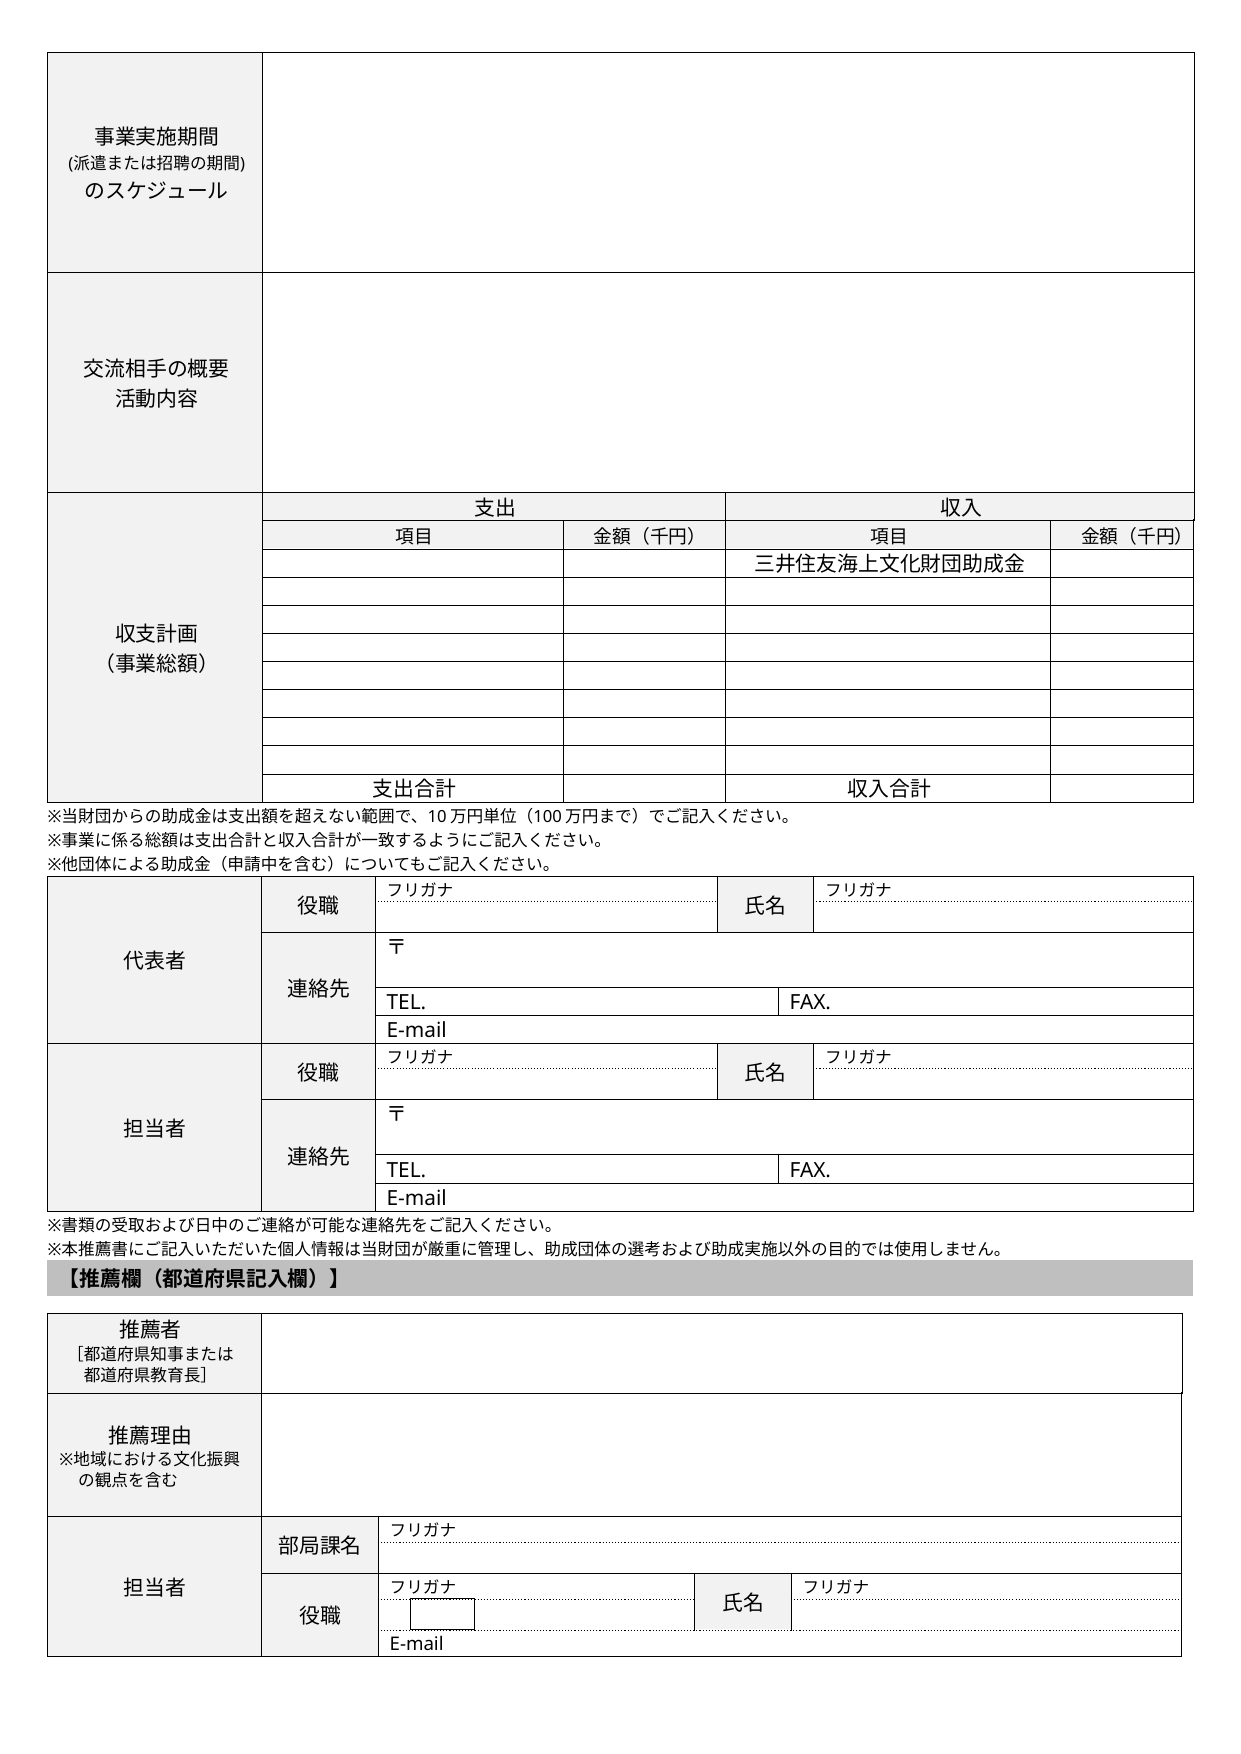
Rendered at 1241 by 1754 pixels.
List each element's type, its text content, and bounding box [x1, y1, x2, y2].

table_cell [475, 1599, 694, 1629]
table_cell 交流相手の概要 活動内容 [48, 273, 262, 492]
table_cell FAX. [779, 1155, 1193, 1182]
table_cell E-mail [376, 1016, 1193, 1043]
table_cell 収入 [726, 493, 1194, 520]
table_cell E-mail [376, 1184, 1193, 1211]
table_cell [263, 578, 563, 605]
table_header 代表者 [48, 877, 261, 1043]
table_cell [376, 1068, 717, 1099]
table_cell [564, 690, 725, 717]
table_cell [564, 578, 725, 605]
table_cell 収入合計 [726, 775, 1050, 802]
table_cell 氏名 [695, 1574, 791, 1629]
table_cell フリガナ [379, 1517, 1181, 1542]
table_header 【推薦欄（都道府県記入欄）】 [47, 1260, 1193, 1296]
table_cell E-mail [379, 1630, 1181, 1656]
table_cell 項目 [726, 521, 1050, 548]
table_cell [263, 718, 563, 745]
table_cell [263, 53, 1194, 272]
table_cell 連絡先 [262, 1100, 375, 1211]
table_cell [814, 901, 1193, 932]
table_header 推薦者 ［都道府県知事または 都道府県教育長］ [48, 1314, 261, 1393]
table_cell [564, 718, 725, 745]
table_cell [564, 775, 725, 802]
table_cell フリガナ [379, 1574, 694, 1599]
text ※書類の受取および日中のご連絡が可能な連絡先をご記入ください。 [47, 1212, 1193, 1236]
table_cell [263, 550, 563, 577]
table_cell [564, 634, 725, 661]
text ※本推薦書にご記入いただいた個人情報は当財団が厳重に管理し、助成団体の選考および助成実施以外の目的では使用しません。 [47, 1236, 1193, 1260]
table_cell FAX. [779, 988, 1193, 1015]
table_cell [726, 690, 1050, 717]
table_cell [726, 746, 1050, 773]
table_cell [1051, 662, 1193, 689]
table_cell [262, 1394, 1181, 1516]
table_cell [726, 662, 1050, 689]
table_cell 収支計画 （事業総額） [48, 493, 262, 802]
table_cell TEL. [376, 988, 778, 1015]
table_header フリガナ [814, 877, 1193, 901]
table_cell [726, 718, 1050, 745]
table_cell [411, 1599, 474, 1629]
table_cell [1051, 578, 1193, 605]
table_cell 〒 [376, 1100, 1193, 1154]
table_cell [564, 746, 725, 773]
table_header 役職 [262, 877, 375, 932]
text ※事業に係る総額は支出合計と収入合計が一致するようにご記入ください。 [47, 827, 1184, 851]
table_cell [1051, 606, 1193, 633]
table_header [262, 1314, 1182, 1393]
table_cell フリガナ [792, 1574, 1181, 1599]
table_cell 支出 [263, 493, 725, 520]
table_cell [263, 634, 563, 661]
table_cell [726, 634, 1050, 661]
table_cell TEL. [376, 1155, 778, 1182]
text ※当財団からの助成金は支出額を超えない範囲で、10万円単位（100万円まで）でご記入ください。 [47, 803, 1184, 827]
table_cell [379, 1599, 410, 1629]
table_header フリガナ [376, 877, 717, 901]
table_cell [263, 690, 563, 717]
table_cell [1051, 775, 1193, 802]
table_cell 支出合計 [263, 775, 563, 802]
table_cell [1051, 634, 1193, 661]
table_cell [376, 901, 717, 932]
table_cell [1051, 718, 1193, 745]
table_cell [814, 1068, 1193, 1099]
table_cell 〒 [376, 933, 1193, 987]
table_cell [1051, 550, 1193, 577]
table_cell 三井住友海上文化財団助成金 [726, 550, 1050, 577]
table_cell [792, 1599, 1181, 1629]
table_cell [263, 606, 563, 633]
table_cell 部局課名 [262, 1517, 378, 1573]
table_cell 項目 [263, 521, 563, 548]
table_header 氏名 [718, 877, 813, 932]
table_cell [726, 578, 1050, 605]
table_cell 役職 [262, 1044, 375, 1099]
table_cell 金額（千円） [1051, 521, 1193, 548]
table_cell 役職 [262, 1574, 378, 1656]
table_cell [263, 273, 1194, 492]
table_cell [263, 746, 563, 773]
table_cell [564, 606, 725, 633]
table_cell [1051, 690, 1193, 717]
table_cell [564, 550, 725, 577]
table_cell 担当者 [48, 1044, 261, 1211]
table_cell [263, 662, 563, 689]
table_cell [379, 1542, 1181, 1573]
text ※他団体による助成金（申請中を含む）についてもご記入ください。 [47, 851, 1184, 876]
table_cell 金額（千円） [564, 521, 725, 548]
table_cell フリガナ [376, 1044, 717, 1068]
table_cell [1051, 746, 1193, 773]
table_cell [726, 606, 1050, 633]
table_cell [564, 662, 725, 689]
table_cell 担当者 [48, 1517, 261, 1656]
table_cell 氏名 [718, 1044, 813, 1099]
table_cell 連絡先 [262, 933, 375, 1043]
table_cell 推薦理由 ※地域における文化振興の観点を含む [48, 1394, 261, 1516]
table_cell 事業実施期間 (派遣または招聘の期間)のスケジュール [48, 53, 262, 272]
table_cell フリガナ [814, 1044, 1193, 1068]
